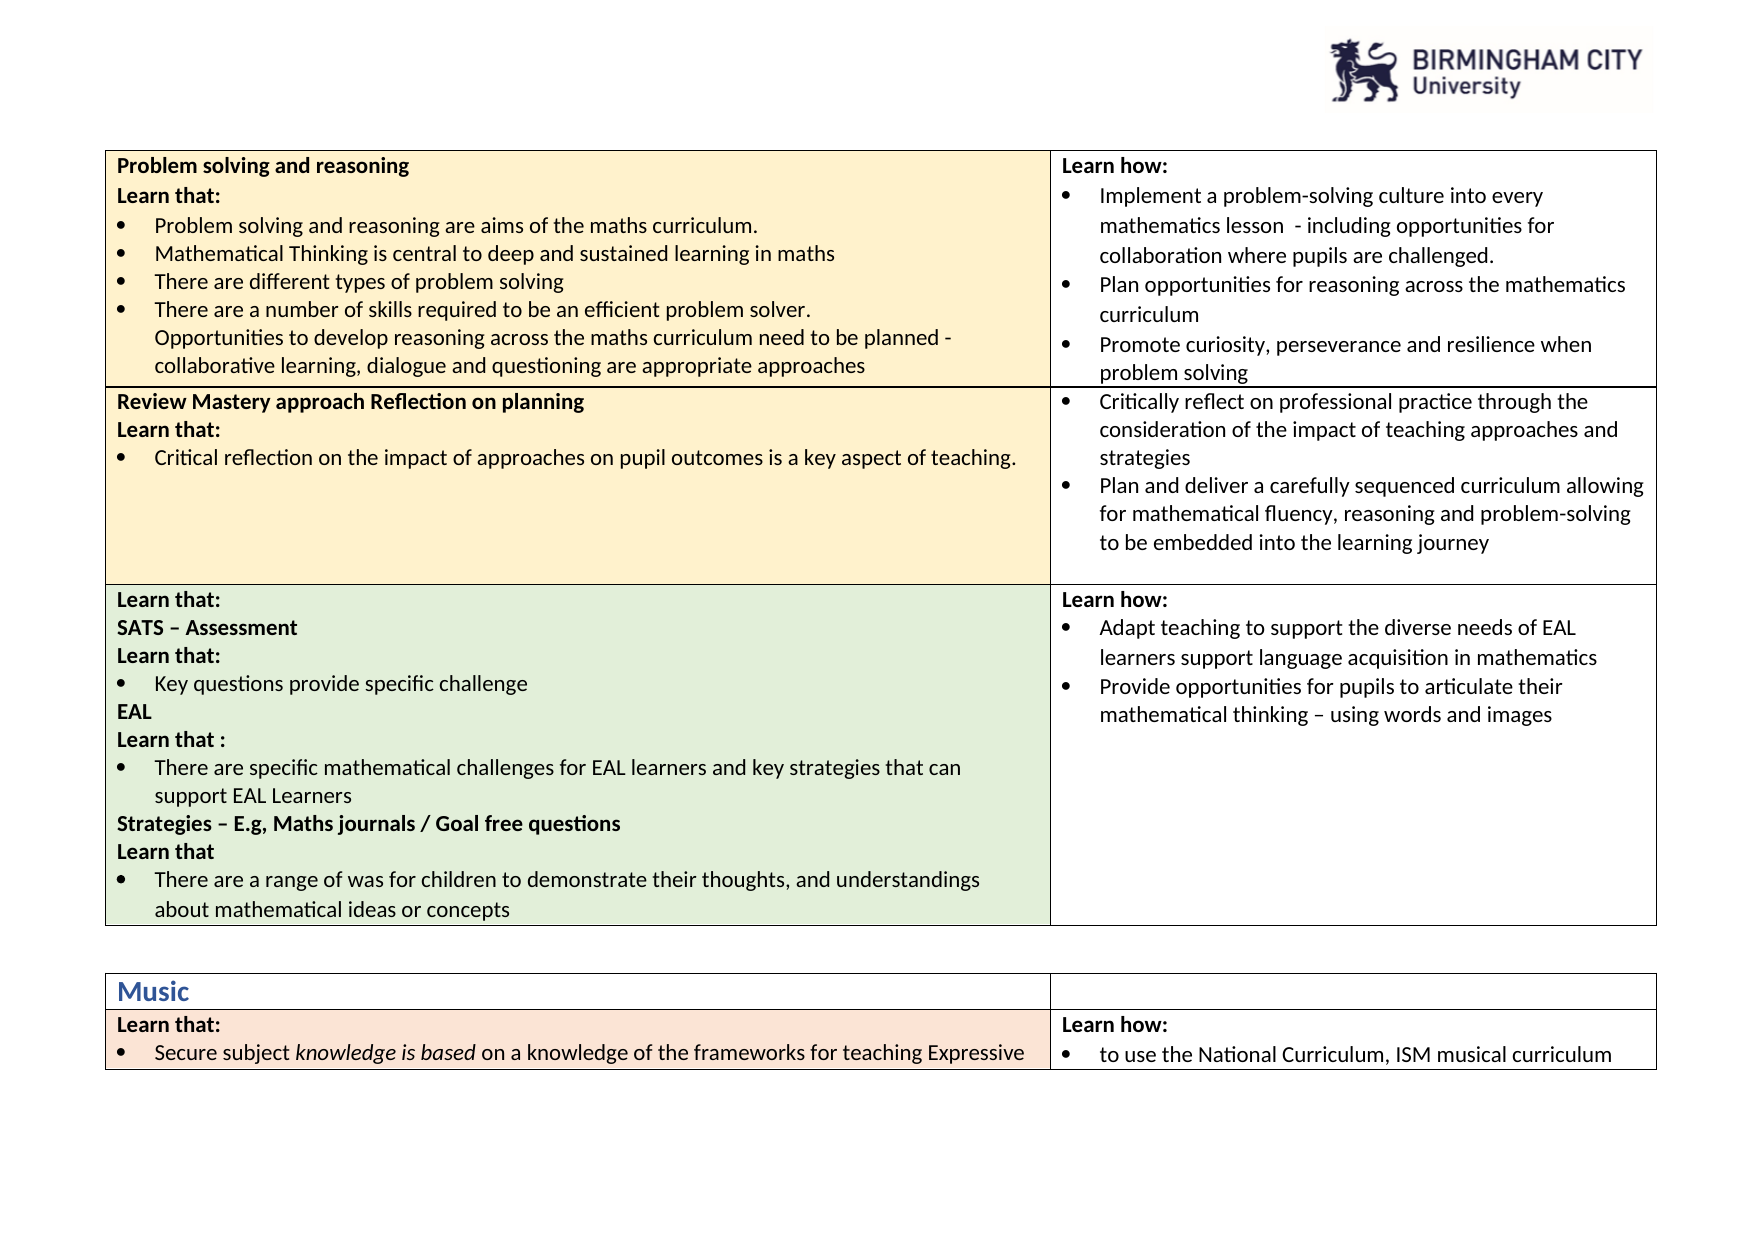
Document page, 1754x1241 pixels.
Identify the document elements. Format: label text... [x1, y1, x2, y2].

table_cell Learn how: Implement a problem-solving culture into every mathematics lesson - including opportunities for collaboration where pupils are challenged. Plan opportunities for reasoning across the mathematics curriculum Promote curiosity, perseverance and resilience when problem solving [1051, 151, 1656, 386]
table_cell Learn how: Adapt teaching to support the diverse needs of EAL learners support language acquisition in mathematics Provide opportunities for pupils to articulate their mathematical thinking – using words and images [1051, 585, 1656, 924]
table_cell Review Mastery approach Reflection on planning Learn that: Critical reflection on the impact of approaches on pupil outcomes is a key aspect of teaching. [106, 388, 1050, 584]
table_cell Problem solving and reasoning Learn that: Problem solving and reasoning are aims of the maths curriculum. Mathematical Thinking is central to deep and sustained learning in maths There are different types of problem solving There are a number of skills required to be an efficient problem solver. Opportunities to develop reasoning across the maths curriculum need to be planned - collaborative learning, dialogue and questioning are appropriate approaches [106, 151, 1050, 386]
picture [1324, 26, 1654, 113]
table_header [1051, 974, 1656, 1009]
table_header Music [106, 974, 1050, 1009]
table_cell Learn that: SATS – Assessment Learn that: Key questions provide specific challenge EAL Learn that : There are specific mathematical challenges for EAL learners and key strategies that can support EAL Learners Strategies – E.g, Maths journals / Goal free questions Learn that There are a range of was for children to demonstrate their thoughts, and understandings about mathematical ideas or concepts [106, 585, 1050, 924]
table_cell Critically reflect on professional practice through the consideration of the impact of teaching approaches and strategies Plan and deliver a carefully sequenced curriculum allowing for mathematical fluency, reasoning and problem-solving to be embedded into the learning journey [1051, 388, 1656, 584]
